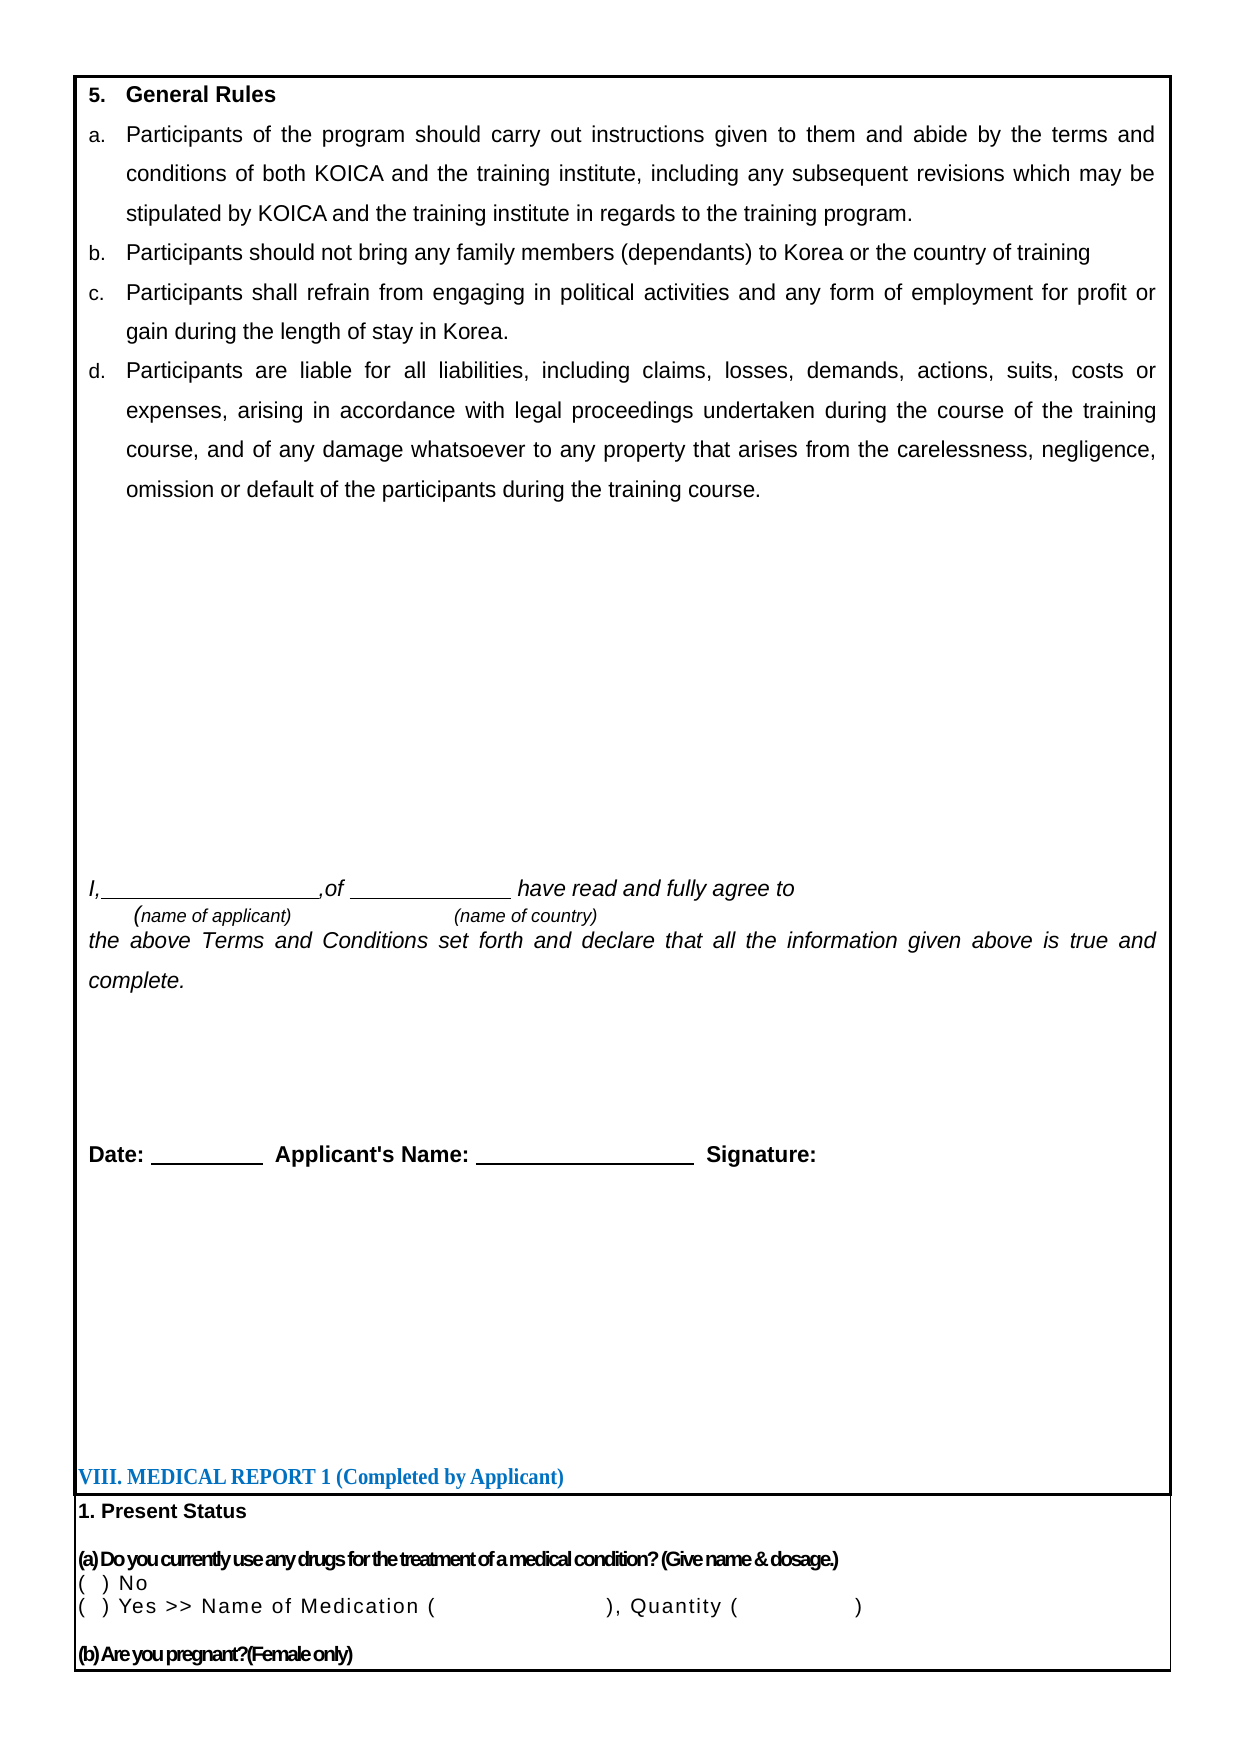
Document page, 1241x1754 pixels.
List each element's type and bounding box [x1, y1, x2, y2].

table_cell [76, 1496, 1170, 1669]
table_cell [77, 78, 1169, 1492]
